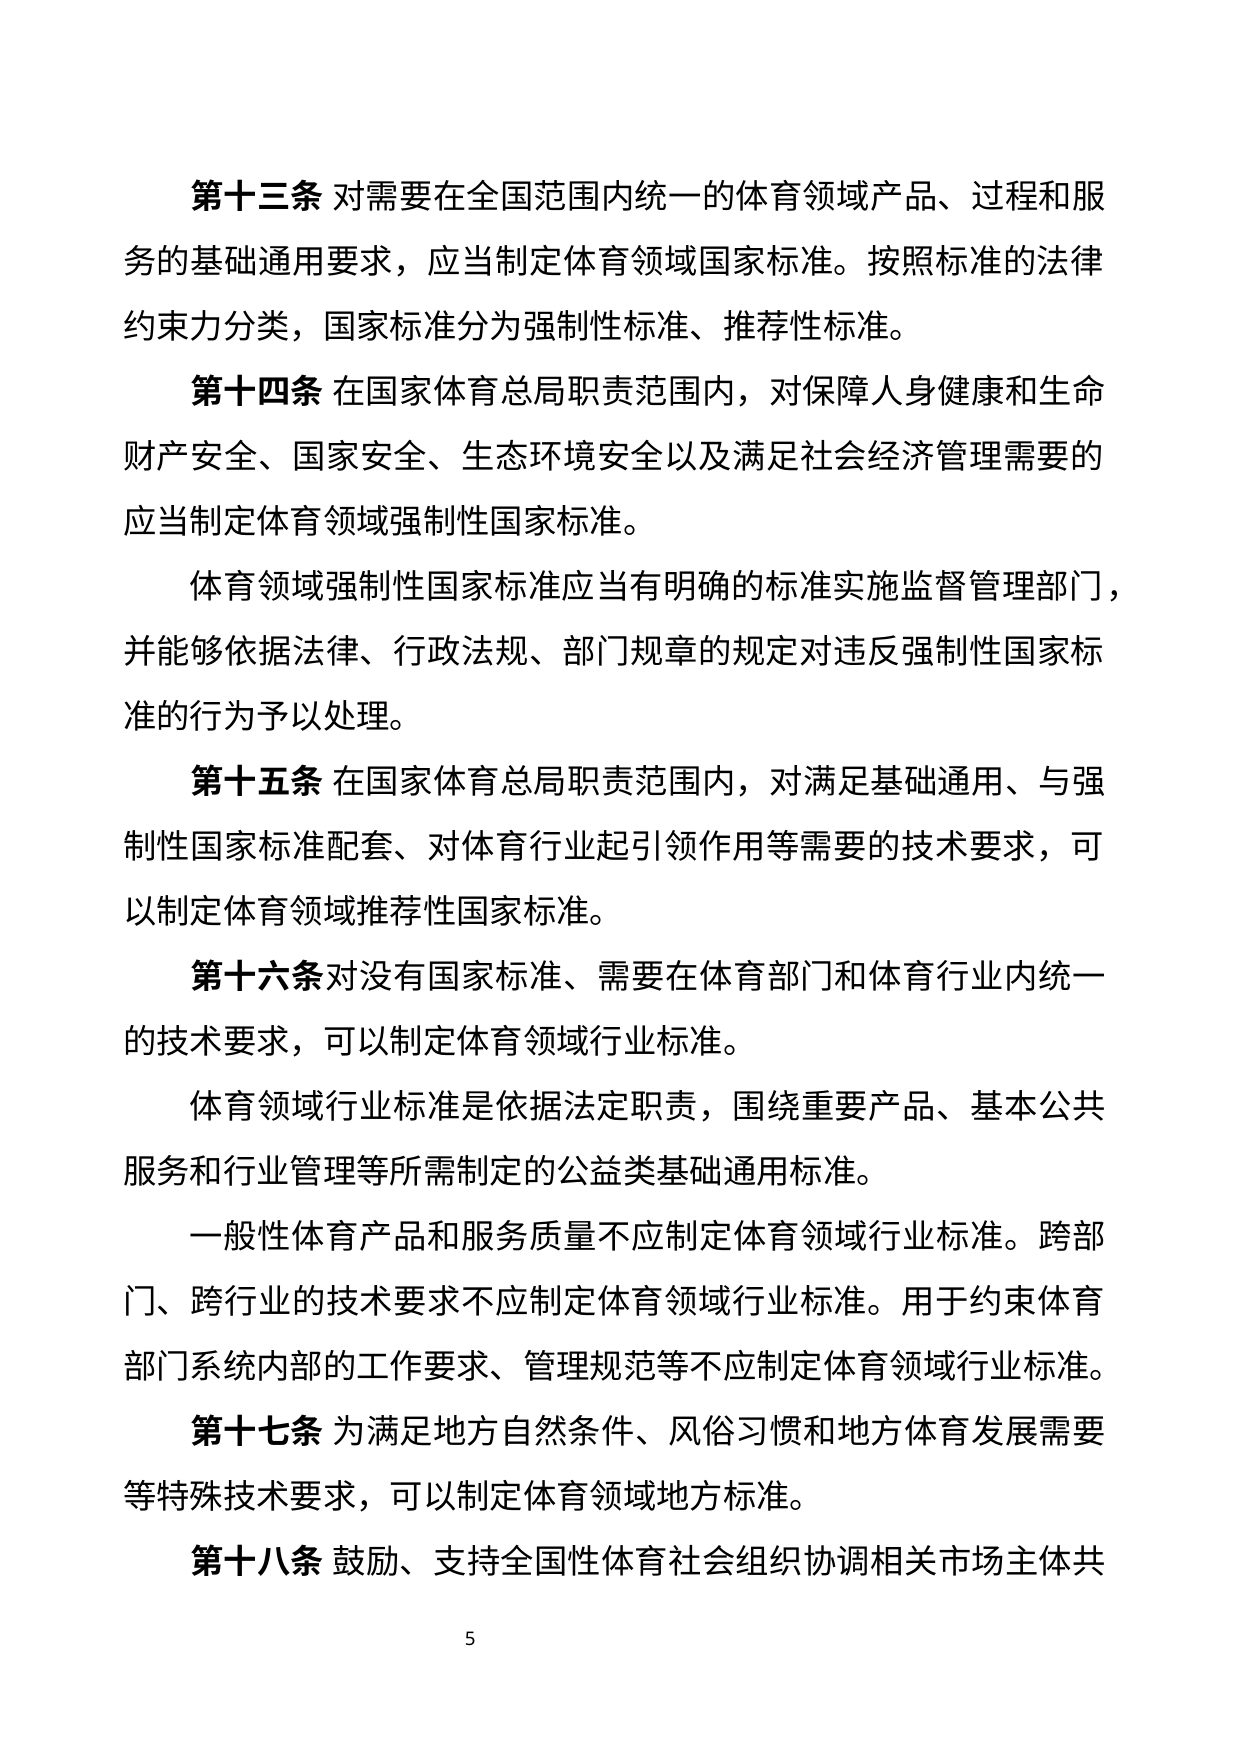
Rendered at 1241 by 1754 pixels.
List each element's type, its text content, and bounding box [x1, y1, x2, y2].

text 第十四条 在国家体育总局职责范围内，对保障人身健康和生命财产安全、国家安全、生态环境安全以及满足社会经济管理需要的应当制定体育领域强制性国家标准。 [123, 357, 1106, 552]
text 一般性体育产品和服务质量不应制定体育领域行业标准。跨部门、跨行业的技术要求不应制定体育领域行业标准。用于约束体育部门系统内部的工作要求、管理规范等不应制定体育领域行业标准。 [123, 1202, 1106, 1397]
text 体育领域行业标准是依据法定职责，围绕重要产品、基本公共服务和行业管理等所需制定的公益类基础通用标准。 [123, 1072, 1106, 1202]
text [123, 1527, 1106, 1592]
text 第十三条 对需要在全国范围内统一的体育领域产品、过程和服务的基础通用要求，应当制定体育领域国家标准。按照标准的法律约束力分类，国家标准分为强制性标准、推荐性标准。 [123, 162, 1106, 357]
text 第十五条 在国家体育总局职责范围内，对满足基础通用、与强制性国家标准配套、对体育行业起引领作用等需要的技术要求，可以制定体育领域推荐性国家标准。 [123, 747, 1106, 942]
text 体育领域强制性国家标准应当有明确的标准实施监督管理部门，并能够依据法律、行政法规、部门规章的规定对违反强制性国家标准的行为予以处理。 [123, 552, 1106, 747]
text 第十七条 为满足地方自然条件、风俗习惯和地方体育发展需要等特殊技术要求，可以制定体育领域地方标准。 [123, 1397, 1106, 1527]
text 第十六条对没有国家标准、需要在体育部门和体育行业内统一的技术要求，可以制定体育领域行业标准。 [123, 942, 1106, 1072]
